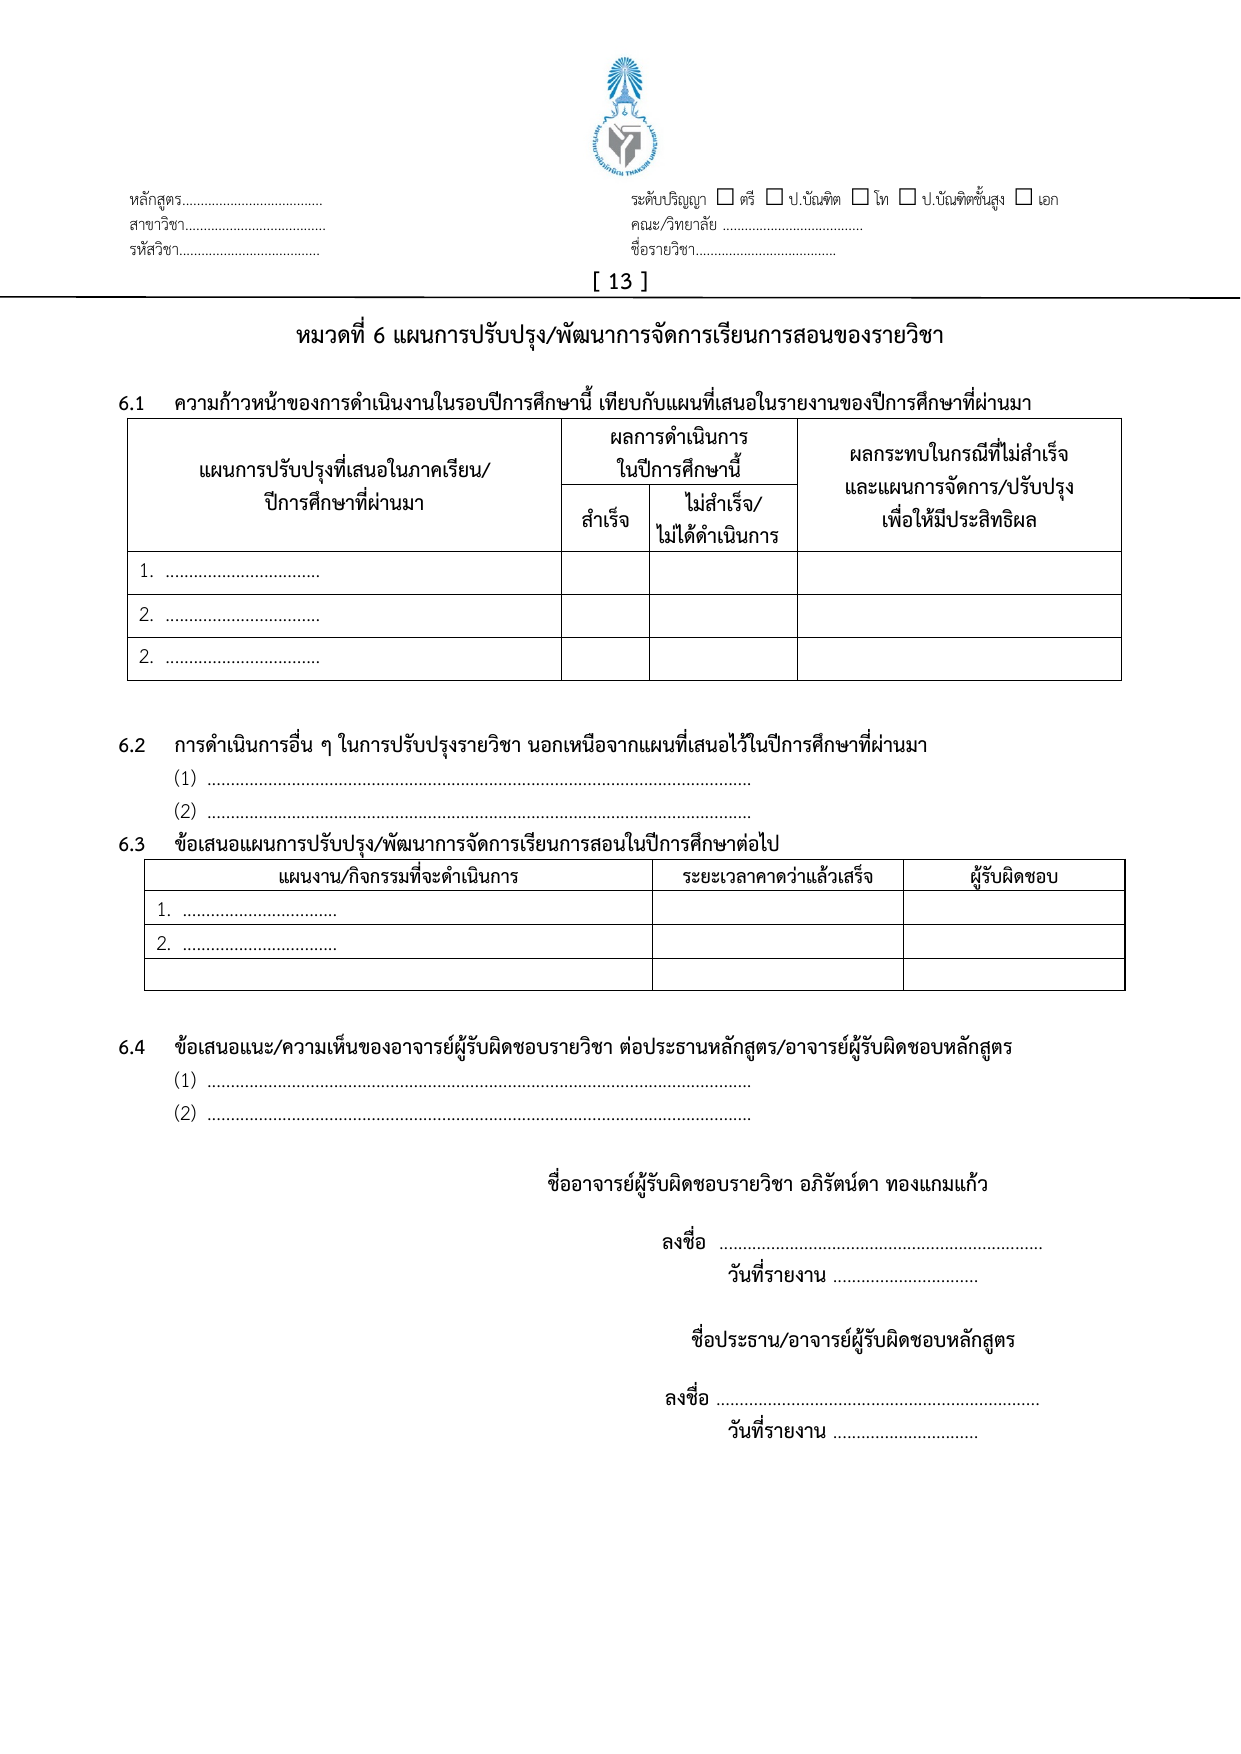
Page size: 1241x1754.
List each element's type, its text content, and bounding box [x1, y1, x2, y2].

text 6.4 ข้อเสนอแนะ/ความเห็นของอาจารย์ผู้รับผิดชอบรายวิชา ต่อประธานหลักสูตร/อาจารย์ผู้รับผิดชอบหลักสูตร [118, 1029, 1122, 1062]
text 6.3 ข้อเสนอแผนการปรับปรุง/พัฒนาการจัดการเรียนการสอนในปีการศึกษาต่อไป [118, 826, 1122, 858]
table_cell [653, 891, 903, 924]
text (2) [118, 1095, 1122, 1128]
table_cell [904, 925, 1124, 958]
table_cell สำเร็จ [562, 485, 649, 551]
table_cell 2. [128, 638, 561, 680]
table_header แผนการปรับปรุงที่เสนอในภาคเรียน/ ปีการศึกษาที่ผ่านมา [128, 419, 561, 551]
table_cell [798, 595, 1121, 637]
table_cell 1. [128, 552, 561, 594]
picture [582, 46, 667, 185]
table_cell 1. [145, 891, 652, 924]
text (1) [118, 1062, 1122, 1095]
text (1) [118, 760, 1122, 793]
table_header ระยะเวลาคาดว่าแล้วเสร็จ [653, 860, 903, 890]
text 6.1 ความก้าวหน้าของการดำเนินงานในรอบปีการศึกษานี้ เทียบกับแผนที่เสนอในรายงานของปีการศึกษาที่ผ่านมา [118, 384, 1122, 417]
table_header ผลกระทบในกรณีที่ไม่สำเร็จ และแผนการจัดการ/ปรับปรุง เพื่อให้มีประสิทธิผล [798, 419, 1121, 551]
text ลงชื่อ [118, 1223, 1122, 1256]
table_cell [904, 959, 1124, 990]
table_cell ไม่สำเร็จ/ ไม่ได้ดำเนินการ [650, 485, 797, 551]
table_header ผู้รับผิดชอบ [904, 860, 1124, 890]
table_header ผลการดำเนินการ ในปีการศึกษานี้ [562, 419, 797, 484]
table_cell [798, 552, 1121, 594]
text หมวดที่ 6 แผนการปรับปรุง/พัฒนาการจัดการเรียนการสอนของรายวิชา [118, 314, 1122, 352]
table_cell 2. [128, 595, 561, 637]
text วันที่รายงาน [118, 1256, 1122, 1289]
text ชื่อประธาน/อาจารย์ผู้รับผิดชอบหลักสูตร [118, 1322, 1122, 1355]
text ชื่ออาจารย์ผู้รับผิดชอบรายวิชา อภิรัตน์ดา ทองแกมแก้ว [118, 1166, 1122, 1198]
text ลงชื่อ [118, 1380, 1122, 1413]
table_cell [653, 925, 903, 958]
table_cell [653, 959, 903, 990]
table_header แผนงาน/กิจกรรมที่จะดำเนินการ [145, 860, 652, 890]
table_cell 2. [145, 925, 652, 958]
table_cell [798, 638, 1121, 680]
text วันที่รายงาน [118, 1413, 1122, 1446]
table_cell [904, 891, 1124, 924]
text 6.2 การดำเนินการอื่น ๆ ในการปรับปรุงรายวิชา นอกเหนือจากแผนที่เสนอไว้ในปีการศึกษาที่ผ่านมา [118, 727, 1122, 760]
table_cell [145, 959, 652, 990]
text (2) [118, 793, 1122, 826]
